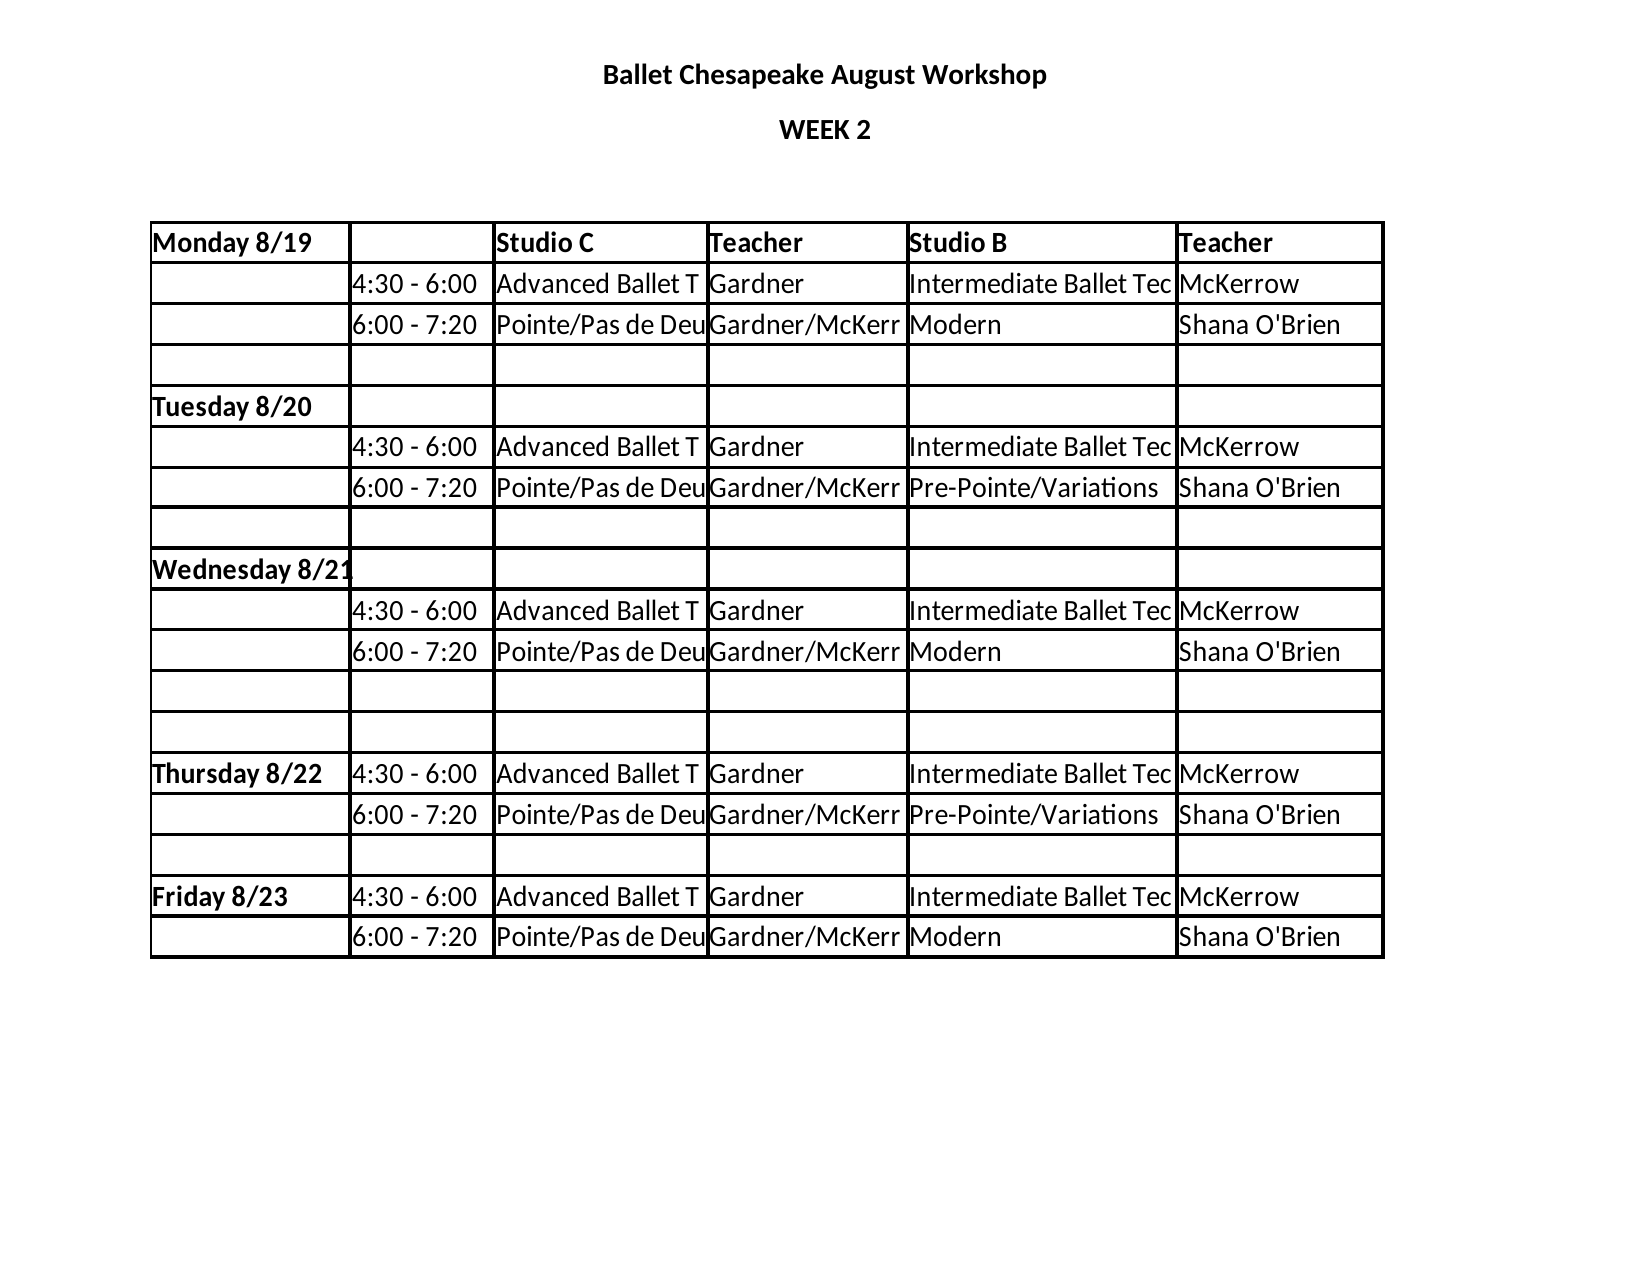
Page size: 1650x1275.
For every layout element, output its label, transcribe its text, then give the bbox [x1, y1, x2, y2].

text Ballet Chesapeake August Workshop [150, 56, 1500, 92]
text WEEK 2 [150, 111, 1500, 147]
